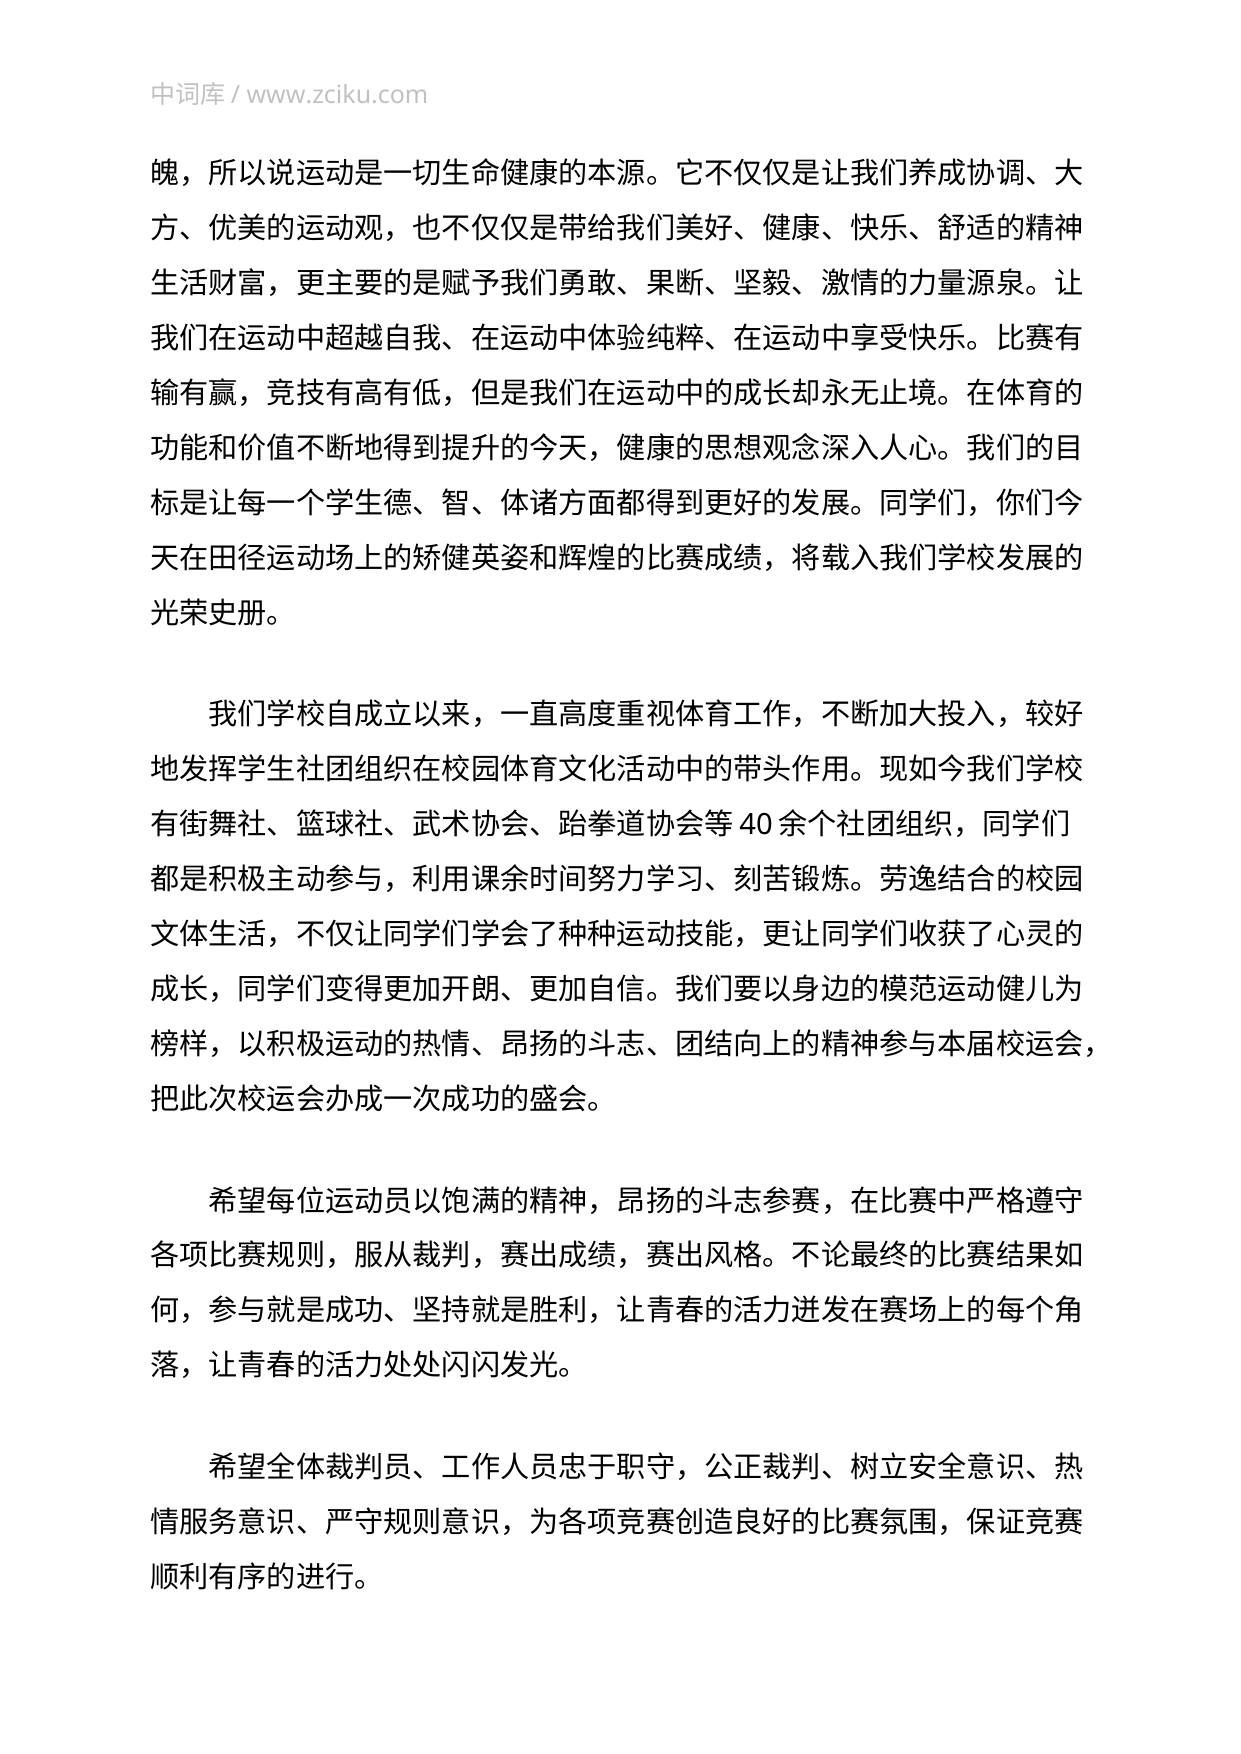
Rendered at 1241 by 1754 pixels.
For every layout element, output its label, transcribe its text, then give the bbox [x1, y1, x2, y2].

text 希望全体裁判员、工作人员忠于职守，公正裁判、树立安全意识、热情服务意识、严守规则意识，为各项竞赛创造良好的比赛氛围，保证竞赛顺利有序的进行。 [150, 1443, 1090, 1596]
text 希望每位运动员以饱满的精神，昂扬的斗志参赛，在比赛中严格遵守各项比赛规则，服从裁判，赛出成绩，赛出风格。不论最终的比赛结果如何，参与就是成功、坚持就是胜利，让青春的活力迸发在赛场上的每个角落，让青春的活力处处闪闪发光。 [150, 1177, 1090, 1384]
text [150, 150, 1090, 631]
text 我们学校自成立以来，一直高度重视体育工作，不断加大投入，较好地发挥学生社团组织在校园体育文化活动中的带头作用。现如今我们学校有街舞社、篮球社、武术协会、跆拳道协会等40余个社团组织，同学们都是积极主动参与，利用课余时间努力学习、刻苦锻炼。劳逸结合的校园文体生活，不仅让同学们学会了种种运动技能，更让同学们收获了心灵的成长，同学们变得更加开朗、更加自信。我们要以身边的模范运动健儿为榜样，以积极运动的热情、昂扬的斗志、团结向上的精神参与本届校运会，把此次校运会办成一次成功的盛会。 [150, 691, 1090, 1118]
